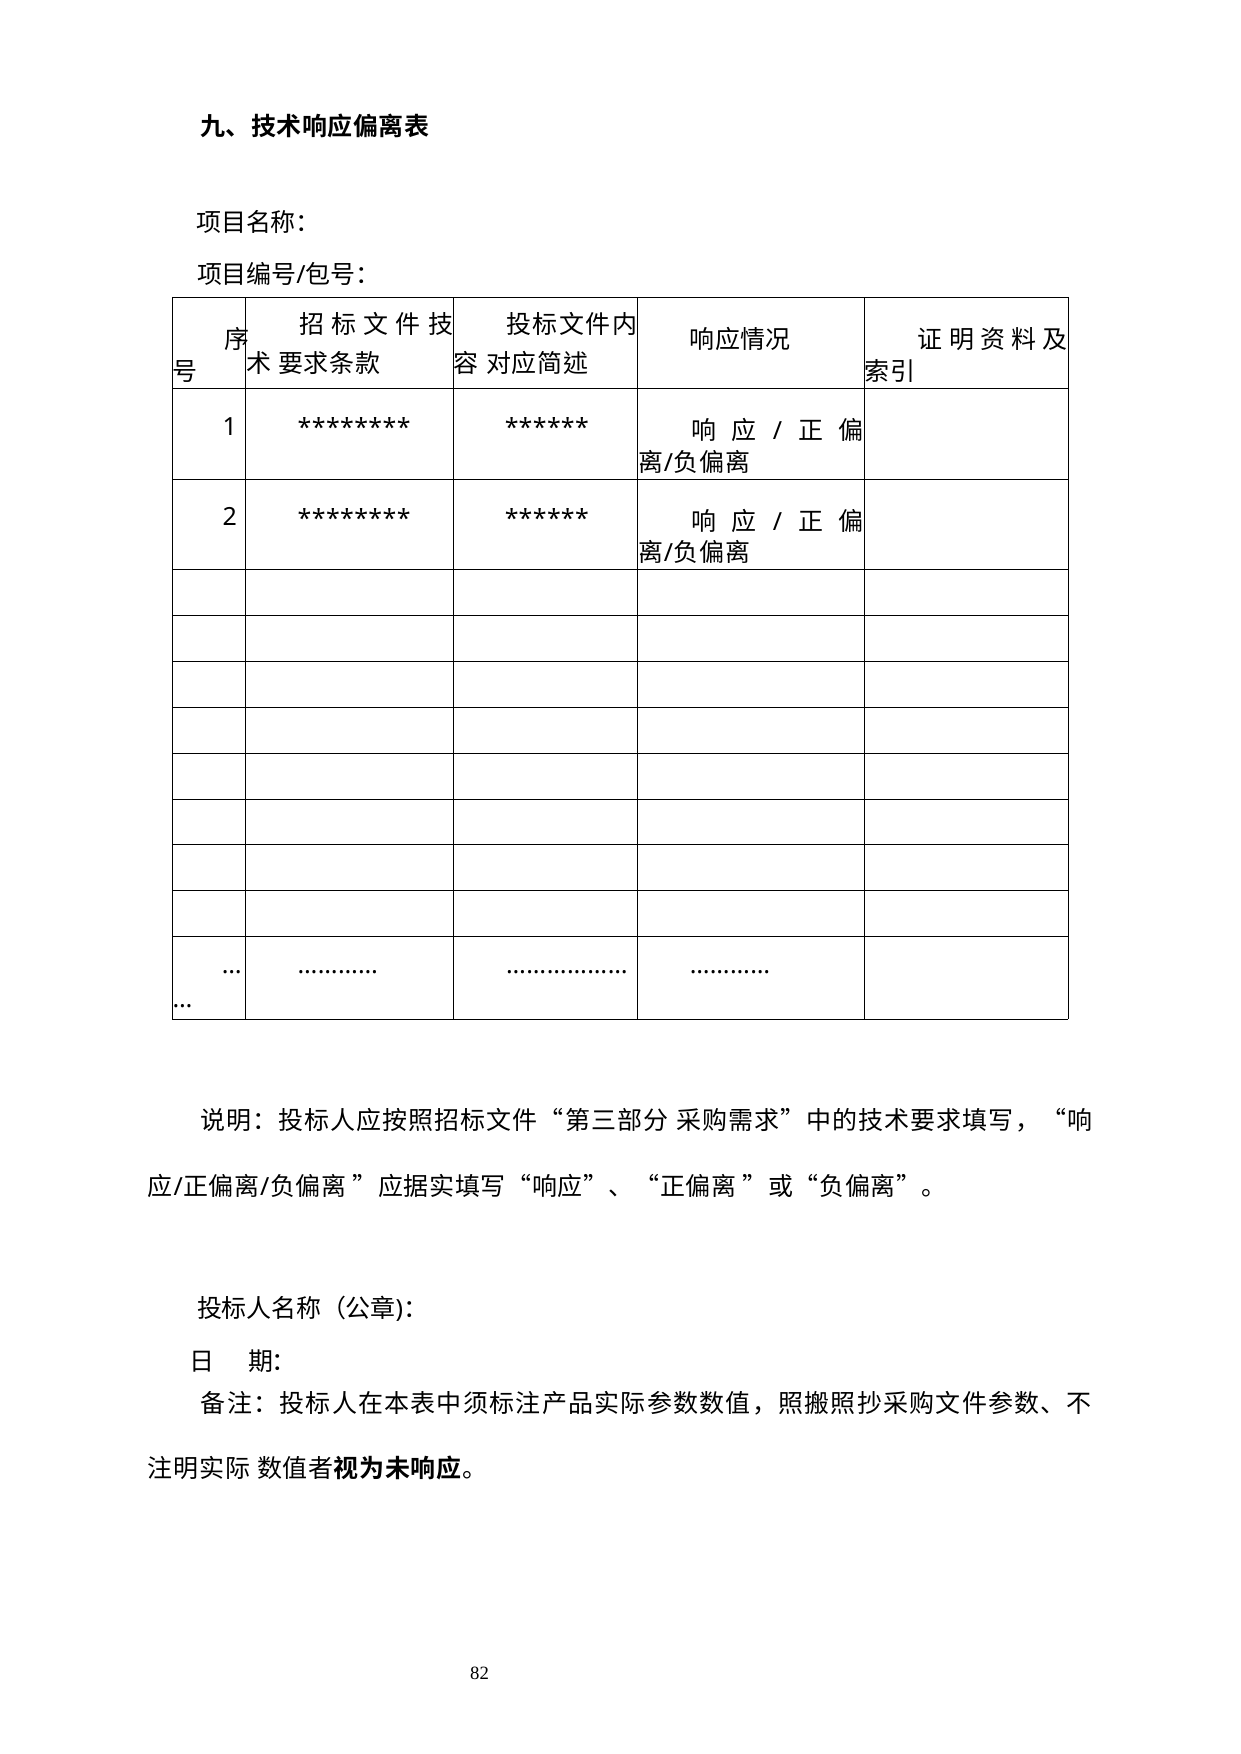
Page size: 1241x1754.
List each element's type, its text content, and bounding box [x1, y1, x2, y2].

table_header 证明资料及索引 [865, 298, 1068, 388]
table_cell 1 [173, 389, 245, 478]
table_cell 2 [173, 480, 245, 569]
table_cell [246, 570, 453, 615]
table_header 响应情况 [638, 298, 864, 388]
text 项目名称： [148, 205, 1093, 238]
table_cell ******** [246, 480, 453, 569]
table_cell [865, 570, 1068, 615]
table_cell [454, 708, 637, 752]
table_cell [638, 845, 864, 890]
table_cell [173, 616, 245, 661]
table_cell 响应/正偏离/负偏离 [638, 389, 864, 478]
table_cell [246, 845, 453, 890]
table_cell [638, 891, 864, 936]
table_header 招标文件技术 要求条款 [246, 298, 453, 388]
table_cell [173, 754, 245, 798]
table_cell ………… [246, 937, 453, 1019]
table_cell [454, 845, 637, 890]
table_cell [865, 480, 1068, 569]
table_cell ………… [638, 937, 864, 1019]
table_cell [865, 891, 1068, 936]
table_cell [454, 662, 637, 707]
table_cell [638, 662, 864, 707]
table_cell [173, 845, 245, 890]
table_cell [865, 662, 1068, 707]
table_cell [246, 800, 453, 844]
table_cell …… [173, 937, 245, 1019]
table_cell ******** [246, 389, 453, 478]
table_cell [865, 754, 1068, 798]
table_cell [865, 937, 1068, 1019]
text 九、技术响应偏离表 [148, 108, 1093, 142]
table_cell [173, 891, 245, 936]
text 备注：投标人在本表中须标注产品实际参数数值，照搬照抄采购文件参数、不注明实际 数值者视为未响应。 [148, 1384, 1093, 1485]
table_cell [246, 616, 453, 661]
table_header 投标文件内容 对应简述 [454, 298, 637, 388]
table_cell [454, 800, 637, 844]
text 投标人名称（公章)： [148, 1292, 1093, 1324]
table_cell [246, 754, 453, 798]
table_cell [246, 891, 453, 936]
table_cell [865, 800, 1068, 844]
table_cell [638, 800, 864, 844]
table_cell [638, 616, 864, 661]
table_cell [173, 708, 245, 752]
table_cell [638, 754, 864, 798]
table_cell [173, 570, 245, 615]
text 项目编号/包号： [148, 257, 1093, 290]
table_cell 响应/正偏离/负偏离 [638, 480, 864, 569]
table_cell [865, 389, 1068, 478]
table_cell ……………… [454, 937, 637, 1019]
table_cell ****** [454, 480, 637, 569]
table_cell [865, 845, 1068, 890]
table_cell [638, 570, 864, 615]
table_cell [865, 616, 1068, 661]
table_cell [865, 708, 1068, 752]
table_cell [454, 891, 637, 936]
table_cell ****** [454, 389, 637, 478]
table_cell [173, 800, 245, 844]
table_cell [454, 754, 637, 798]
table_cell [173, 662, 245, 707]
text 说明：投标人应按照招标文件“第三部分 采购需求”中的技术要求填写，“响应/正偏离/负偏离 ”应据实填写“响应”、“正偏离 ”或“负偏离”。 [148, 1101, 1093, 1202]
table_cell [246, 662, 453, 707]
table_cell [454, 570, 637, 615]
table_header 序号 [173, 298, 245, 388]
table_cell [246, 708, 453, 752]
table_cell [638, 708, 864, 752]
text 日 期： [148, 1343, 1093, 1377]
table_cell [454, 616, 637, 661]
